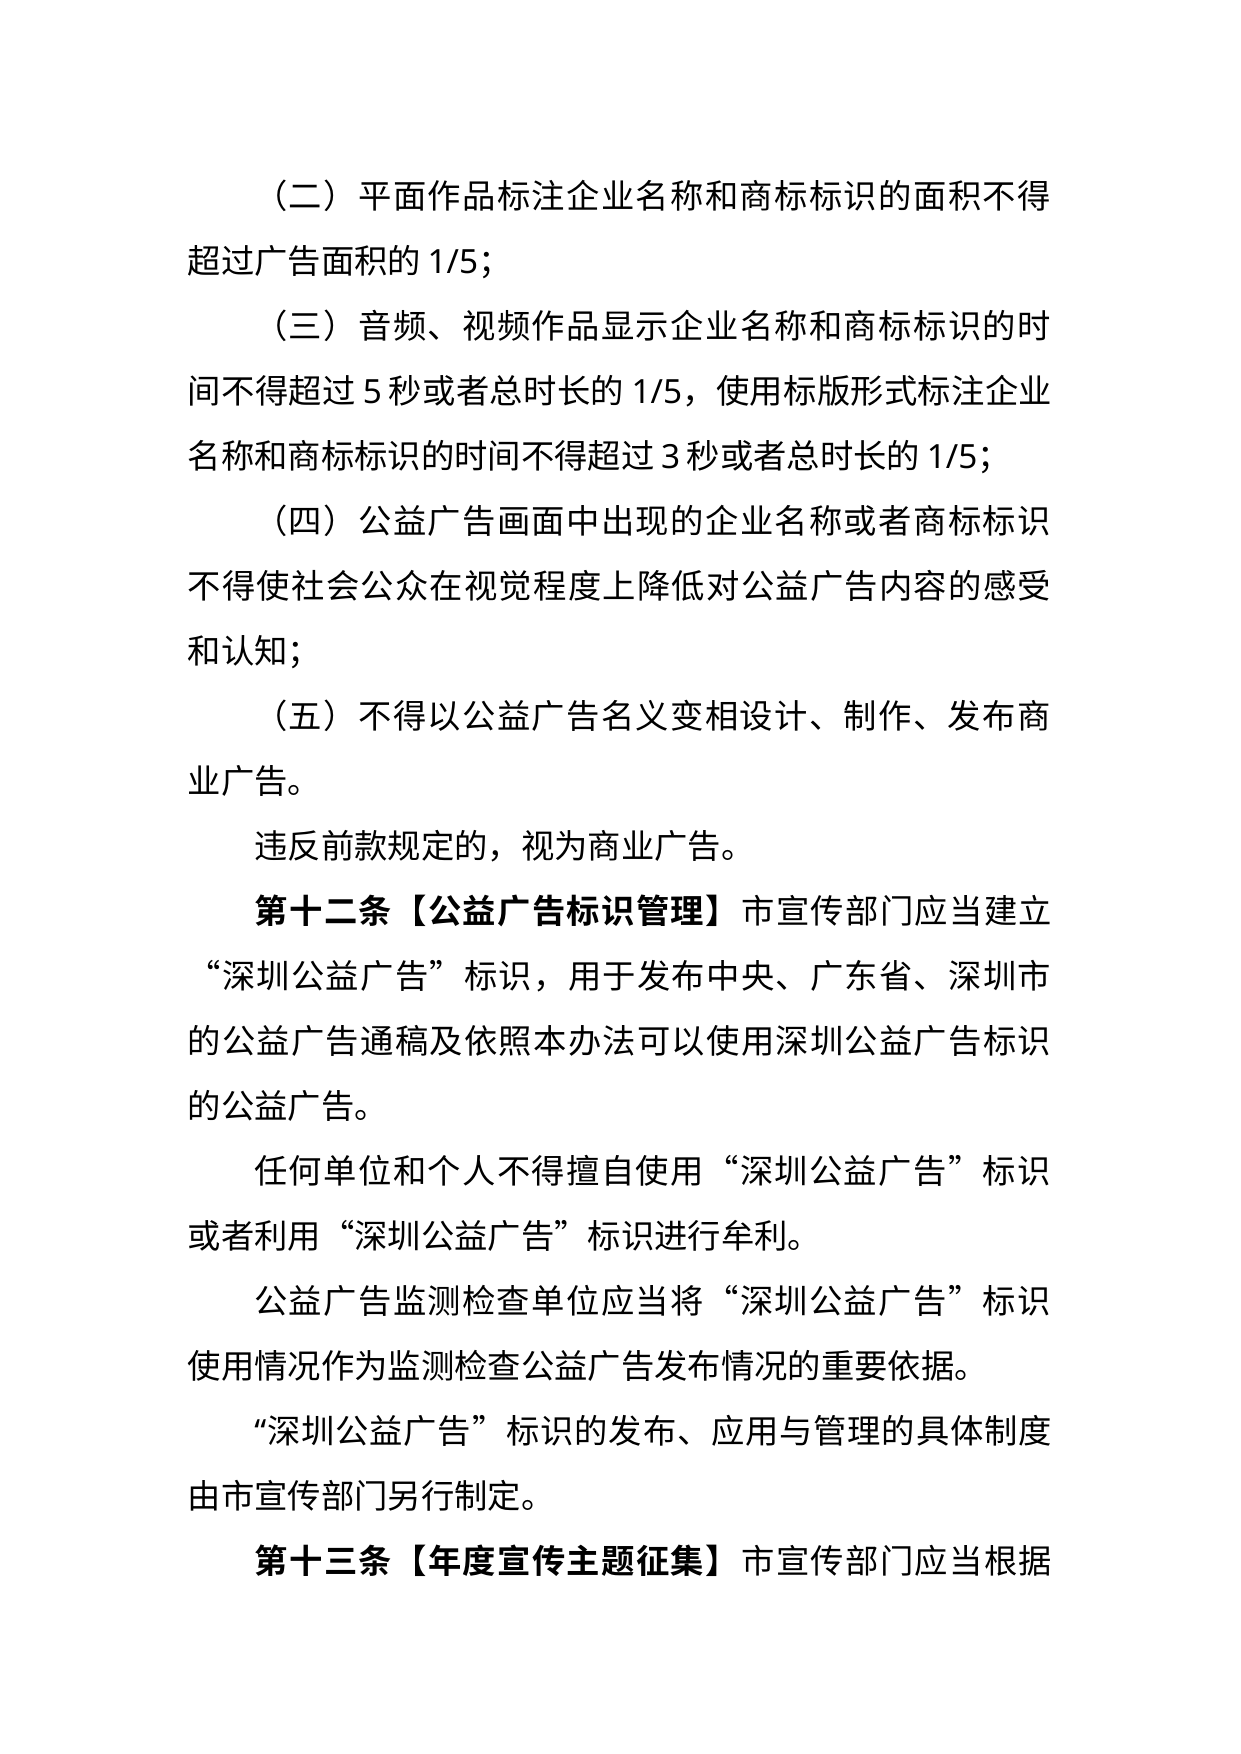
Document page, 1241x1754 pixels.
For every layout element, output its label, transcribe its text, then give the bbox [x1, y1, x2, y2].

text 任何单位和个人不得擅自使用“深圳公益广告”标识或者利用“深圳公益广告”标识进行牟利。 [187, 1137, 1053, 1267]
text （三）音频、视频作品显示企业名称和商标标识的时间不得超过5秒或者总时长的1/5，使用标版形式标注企业名称和商标标识的时间不得超过3秒或者总时长的1/5； [187, 292, 1053, 487]
text “深圳公益广告”标识的发布、应用与管理的具体制度由市宣传部门另行制定。 [187, 1397, 1053, 1527]
text （二）平面作品标注企业名称和商标标识的面积不得超过广告面积的1/5； [187, 162, 1053, 292]
text （四）公益广告画面中出现的企业名称或者商标标识不得使社会公众在视觉程度上降低对公益广告内容的感受和认知； [187, 487, 1053, 682]
text 公益广告监测检查单位应当将“深圳公益广告”标识使用情况作为监测检查公益广告发布情况的重要依据。 [187, 1267, 1053, 1397]
text （五）不得以公益广告名义变相设计、制作、发布商业广告。 [187, 682, 1053, 812]
text 违反前款规定的，视为商业广告。 [187, 812, 1053, 877]
text 第十二条【公益广告标识管理】市宣传部门应当建立“深圳公益广告”标识，用于发布中央、广东省、深圳市的公益广告通稿及依照本办法可以使用深圳公益广告标识的公益广告。 [187, 877, 1053, 1137]
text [187, 1527, 1053, 1592]
